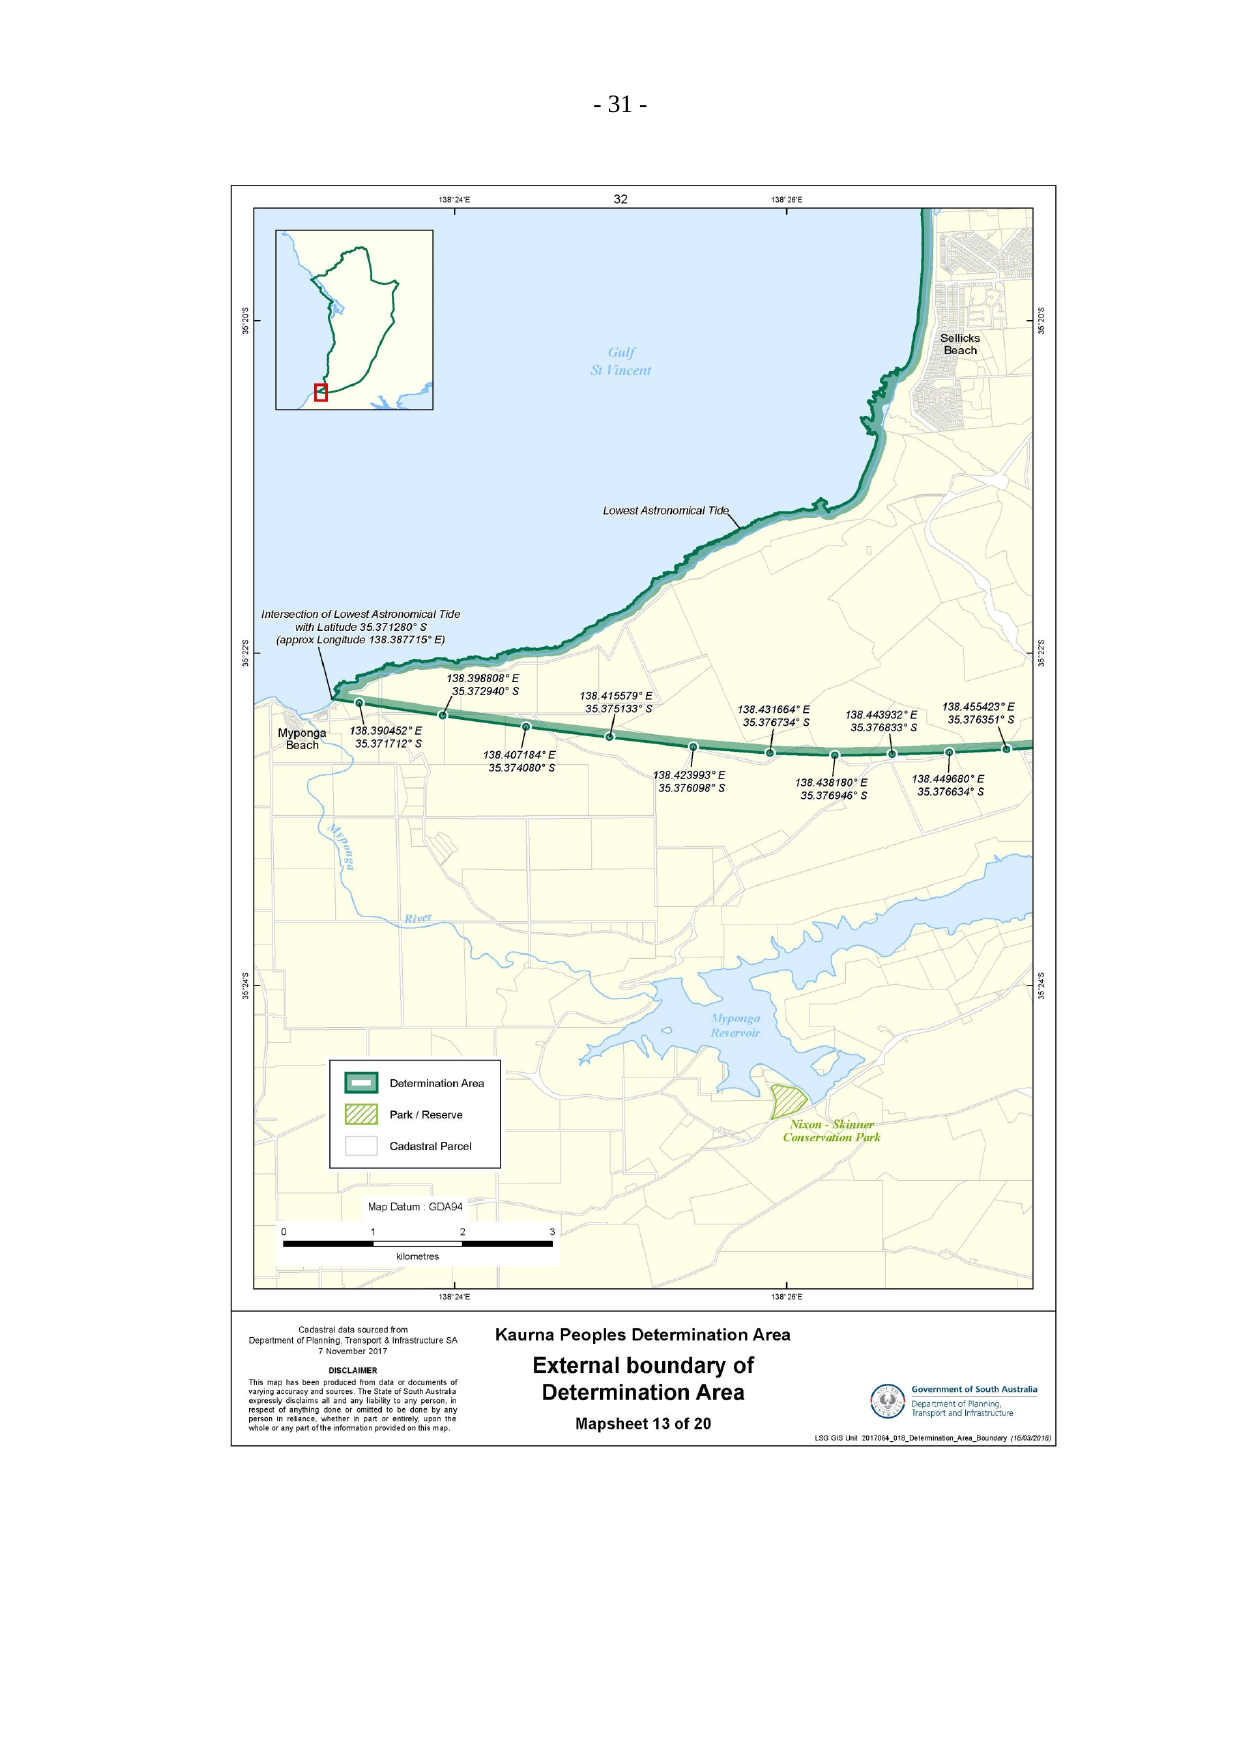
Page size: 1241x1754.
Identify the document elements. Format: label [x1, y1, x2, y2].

picture [150, 150, 1091, 1481]
